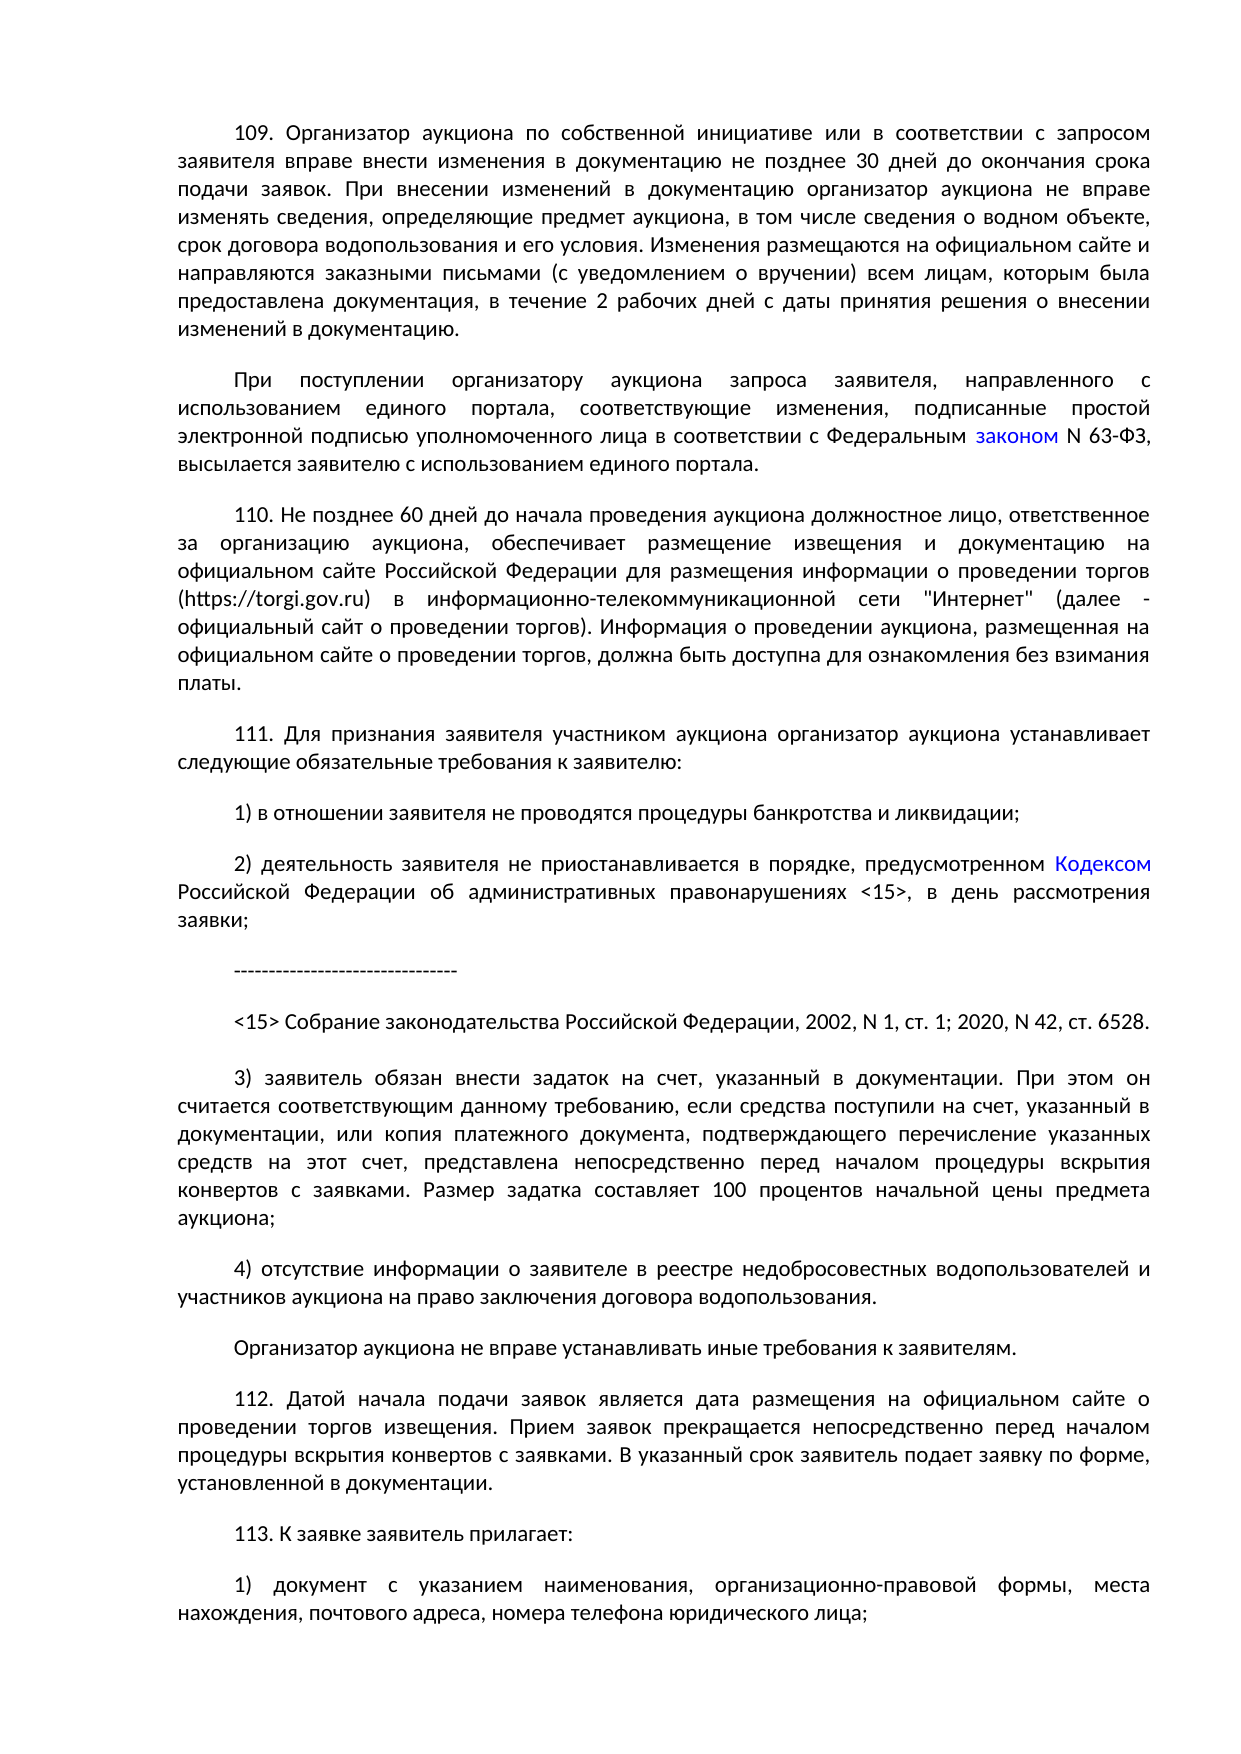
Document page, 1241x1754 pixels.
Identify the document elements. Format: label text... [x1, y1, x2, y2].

text 3) заявитель обязан внести задаток на счет, указанный в документации. При этом он считается соответствующим данному требованию, если средства поступили на счет, указанный в документации, или копия платежного документа, подтверждающего перечисление указанных средств на этот счет, представлена непосредственно перед началом процедуры вскрытия конвертов с заявками. Размер задатка составляет 100 процентов начальной цены предмета аукциона; [177, 1063, 1152, 1231]
text 1) документ с указанием наименования, организационно-правовой формы, места нахождения, почтового адреса, номера телефона юридического лица; [177, 1570, 1152, 1626]
text Организатор аукциона не вправе устанавливать иные требования к заявителям. [177, 1333, 1152, 1361]
text <15> Собрание законодательства Российской Федерации, 2002, N 1, ст. 1; 2020, N 42, ст. 6528. [177, 1007, 1152, 1035]
text 112. Датой начала подачи заявок является дата размещения на официальном сайте о проведении торгов извещения. Прием заявок прекращается непосредственно перед началом процедуры вскрытия конвертов с заявками. В указанный срок заявитель подает заявку по форме, установленной в документации. [177, 1384, 1152, 1496]
text 2) деятельность заявителя не приостанавливается в порядке, предусмотренном Кодексом Российской Федерации об административных правонарушениях <15>, в день рассмотрения заявки; [177, 849, 1152, 933]
text 111. Для признания заявителя участником аукциона организатор аукциона устанавливает следующие обязательные требования к заявителю: [177, 719, 1152, 775]
text 110. Не позднее 60 дней до начала проведения аукциона должностное лицо, ответственное за организацию аукциона, обеспечивает размещение извещения и документацию на официальном сайте Российской Федерации для размещения информации о проведении торгов (https://torgi.gov.ru) в информационно-телекоммуникационной сети "Интернет" (далее - официальный сайт о проведении торгов). Информация о проведении аукциона, размещенная на официальном сайте о проведении торгов, должна быть доступна для ознакомления без взимания платы. [177, 500, 1152, 696]
text При поступлении организатору аукциона запроса заявителя, направленного с использованием единого портала, соответствующие изменения, подписанные простой электронной подписью уполномоченного лица в соответствии с Федеральным законом N 63-ФЗ, высылается заявителю с использованием единого портала. [177, 365, 1152, 477]
text 109. Организатор аукциона по собственной инициативе или в соответствии с запросом заявителя вправе внести изменения в документацию не позднее 30 дней до окончания срока подачи заявок. При внесении изменений в документацию организатор аукциона не вправе изменять сведения, определяющие предмет аукциона, в том числе сведения о водном объекте, срок договора водопользования и его условия. Изменения размещаются на официальном сайте и направляются заказными письмами (с уведомлением о вручении) всем лицам, которым была предоставлена документация, в течение 2 рабочих дней с даты принятия решения о внесении изменений в документацию. [177, 118, 1152, 342]
text 1) в отношении заявителя не проводятся процедуры банкротства и ликвидации; [177, 798, 1152, 826]
text 4) отсутствие информации о заявителе в реестре недобросовестных водопользователей и участников аукциона на право заключения договора водопользования. [177, 1254, 1152, 1310]
text 113. К заявке заявитель прилагает: [177, 1519, 1152, 1547]
text -------------------------------- [177, 956, 1152, 984]
